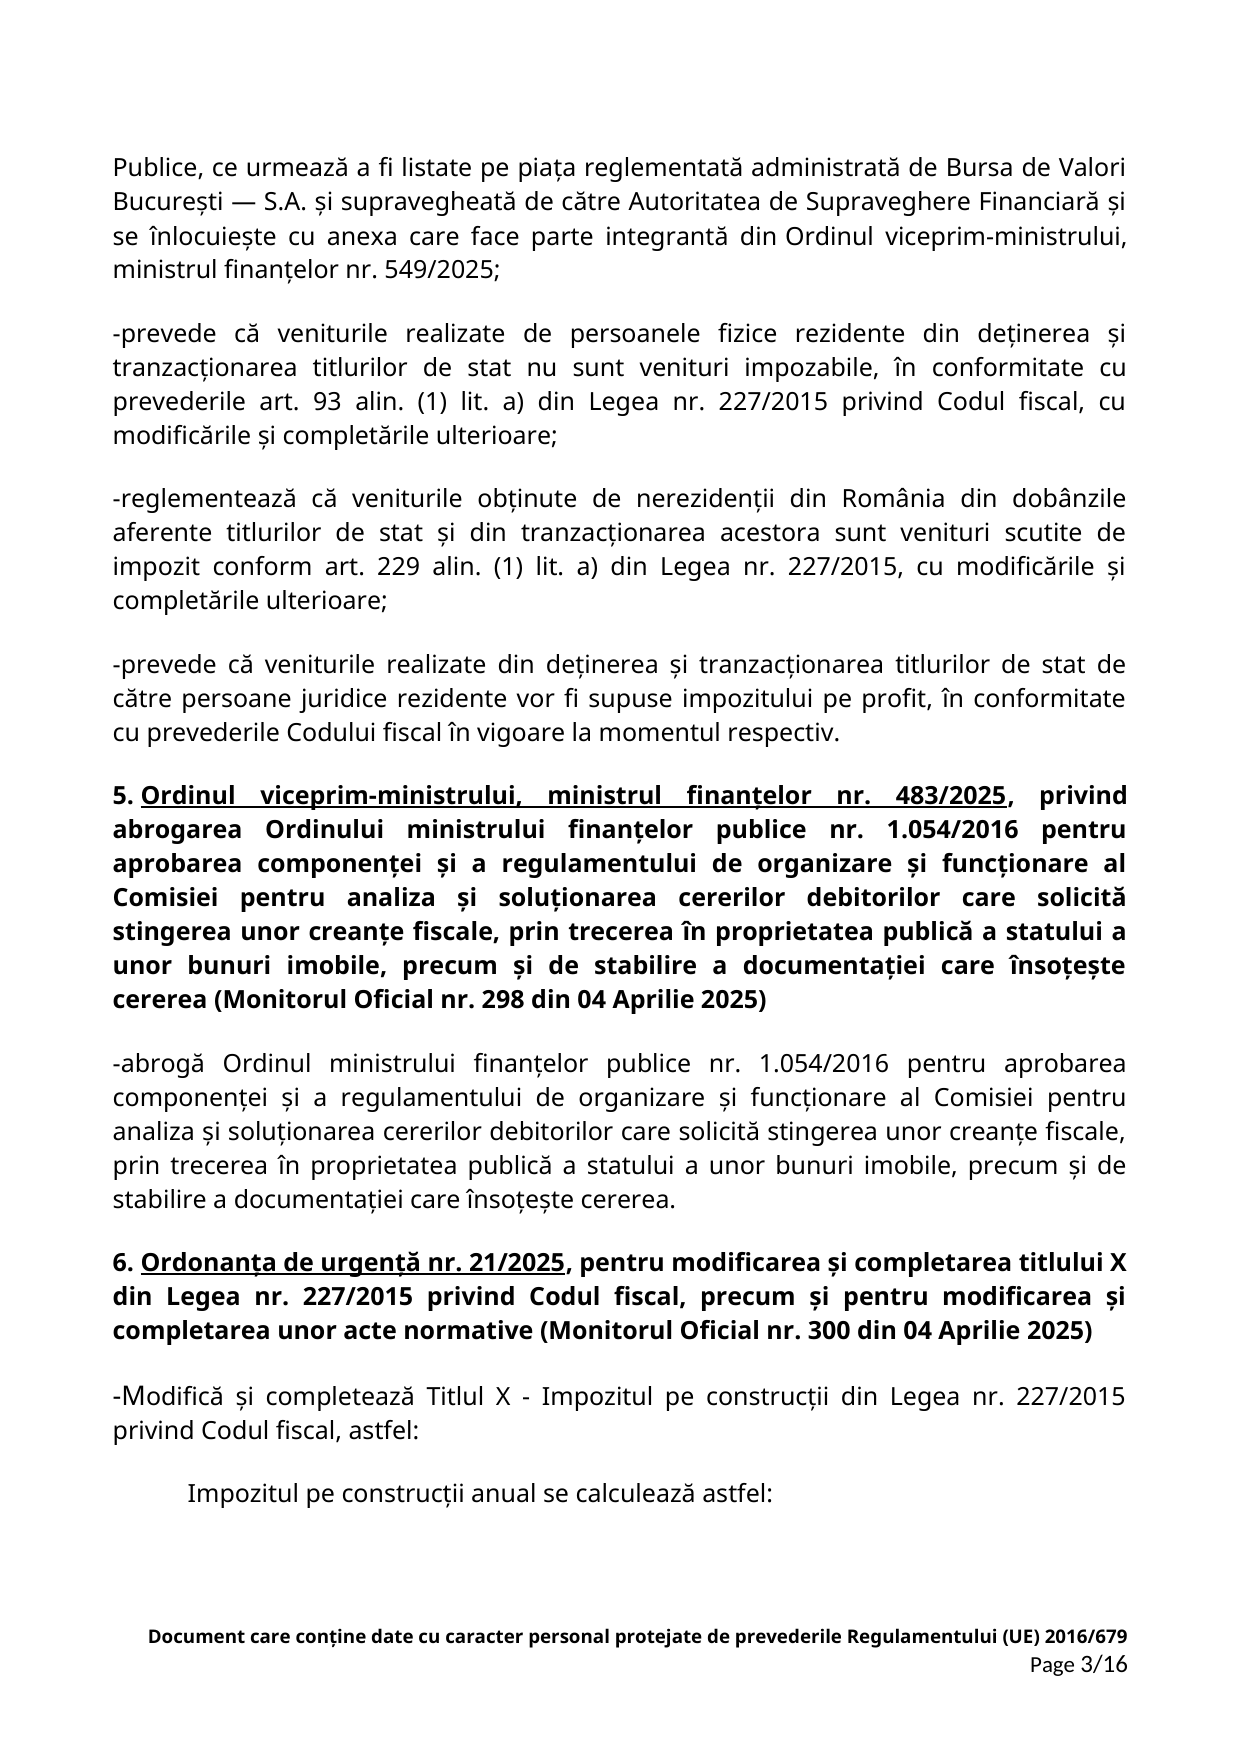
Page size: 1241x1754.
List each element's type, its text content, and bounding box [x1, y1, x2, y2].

text -prevede că veniturile realizate din deținerea și tranzacționarea titlurilor de stat de către persoane juridice rezidente vor fi supuse impozitului pe profit, în conformitate cu prevederile Codului fiscal în vigoare la momentul respectiv. [112, 646, 1128, 748]
text Impozitul pe construcții anual se calculează astfel: [187, 1476, 1128, 1510]
text -prevede că veniturile realizate de persoanele fizice rezidente din deținerea și tranzacționarea titlurilor de stat nu sunt venituri impozabile, în conformitate cu prevederile art. 93 alin. (1) lit. a) din Legea nr. 227/2015 privind Codul fiscal, cu modificările și completările ulterioare; [112, 315, 1128, 452]
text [112, 150, 1128, 286]
text -Modifică și completează Titlul X - Impozitul pe construcții din Legea nr. 227/2015 privind Codul fiscal, astfel: [112, 1376, 1128, 1447]
text 5. Ordinul viceprim-ministrului, ministrul finanțelor nr. 483/2025, privind abrogarea Ordinului ministrului finanțelor publice nr. 1.054/2016 pentru aprobarea componenței și a regulamentului de organizare și funcționare al Comisiei pentru analiza și soluționarea cererilor debitorilor care solicită stingerea unor creanțe fiscale, prin trecerea în proprietatea publică a statului a unor bunuri imobile, precum și de stabilire a documentației care însoțește cererea (Monitorul Oficial nr. 298 din 04 Aprilie 2025) [112, 778, 1128, 1016]
text -abrogă Ordinul ministrului finanțelor publice nr. 1.054/2016 pentru aprobarea componenței și a regulamentului de organizare și funcționare al Comisiei pentru analiza și soluționarea cererilor debitorilor care solicită stingerea unor creanțe fiscale, prin trecerea în proprietatea publică a statului a unor bunuri imobile, precum și de stabilire a documentației care însoțește cererea. [112, 1045, 1128, 1216]
text 6. Ordonanța de urgență nr. 21/2025, pentru modificarea și completarea titlului X din Legea nr. 227/2015 privind Codul fiscal, precum și pentru modificarea și completarea unor acte normative (Monitorul Oficial nr. 300 din 04 Aprilie 2025) [112, 1245, 1128, 1347]
text -reglementează că veniturile obținute de nerezidenții din România din dobânzile aferente titlurilor de stat și din tranzacționarea acestora sunt venituri scutite de impozit conform art. 229 alin. (1) lit. a) din Legea nr. 227/2015, cu modificările și completările ulterioare; [112, 481, 1128, 617]
